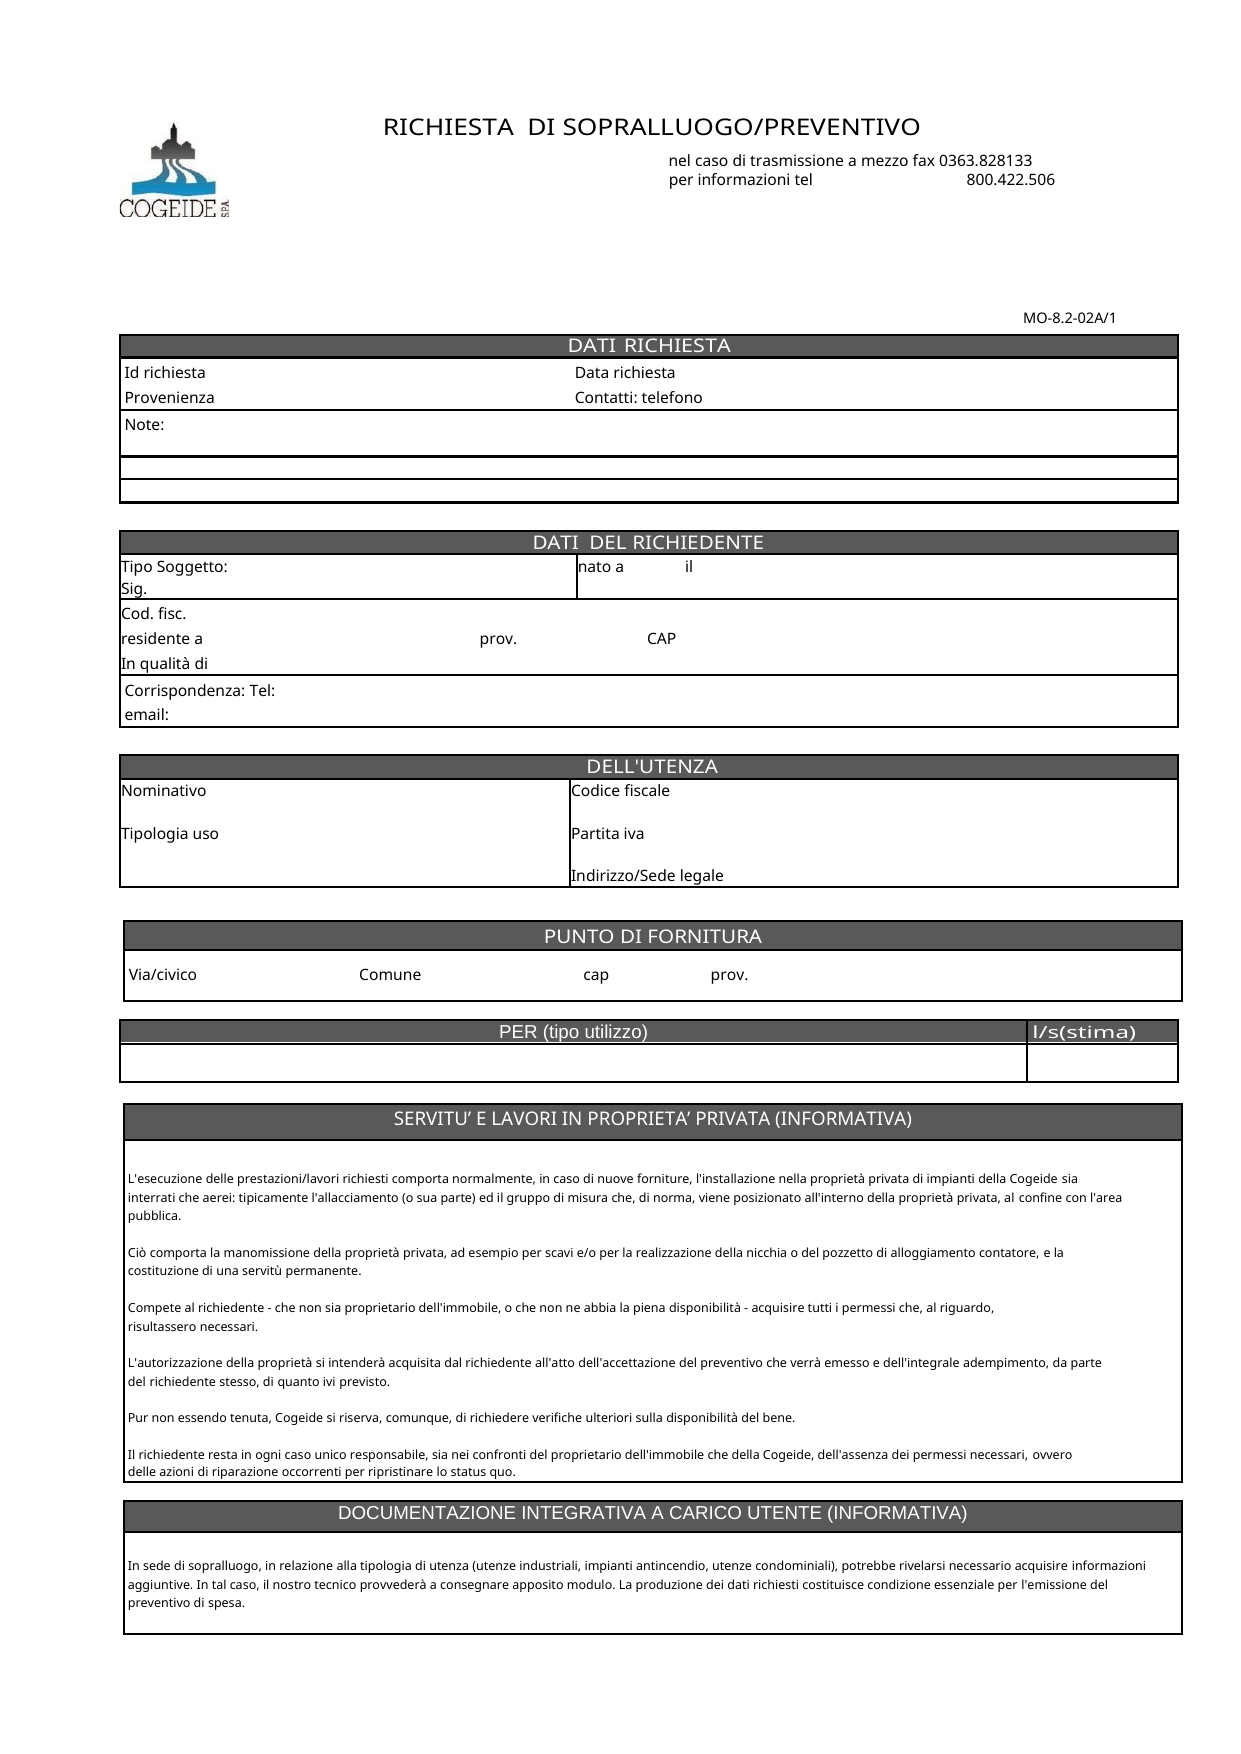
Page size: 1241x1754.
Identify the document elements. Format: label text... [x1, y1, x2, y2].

table_header PUNTO DI FORNITURA [125, 922, 1181, 949]
text MO-8.2-02A/1 [106, 308, 1117, 327]
table_header DATI DEL RICHIEDENTE [121, 532, 1177, 553]
table_cell [1028, 1045, 1177, 1081]
table_cell [121, 1045, 1026, 1081]
table_cell Note: [121, 411, 1177, 455]
table_cell L'esecuzione delle prestazioni/lavori richiesti comporta normalmente, in caso di nuove forniture, l'installazione nella proprietà privata di impianti della Cogeide sia interrati che aerei: tipicamente l'allacciamento (o sua parte) ed il gruppo di misura che, di norma, viene posizionato all'interno della proprietà privata, al confine con l'area pubblica. Ciò comporta la manomissione della proprietà privata, ad esempio per scavi e/o per la realizzazione della nicchia o del pozzetto di alloggiamento contatore, e la costituzione di una servitù permanente. Compete al richiedente - che non sia proprietario dell'immobile, o che non ne abbia la piena disponibilità - acquisire tutti i permessi che, al riguardo, risultassero necessari. L'autorizzazione della proprietà si intenderà acquisita dal richiedente all'atto dell'accettazione del preventivo che verrà emesso e dell'integrale adempimento, da parte del richiedente stesso, di quanto ivi previsto. Pur non essendo tenuta, Cogeide si riserva, comunque, di richiedere verifiche ulteriori sulla disponibilità del bene. Il richiedente resta in ogni caso unico responsabile, sia nei confronti del proprietario dell'immobile che della Cogeide, dell'assenza dei permessi necessari, ovvero delle azioni di riparazione occorrenti per ripristinare lo status quo. [125, 1141, 1181, 1481]
table_cell Codice fiscale Partita iva Indirizzo/Sede legale [571, 780, 1177, 886]
picture [119, 122, 229, 217]
table_cell Id richiesta Data richiesta Provenienza Contatti: telefono [121, 359, 1177, 408]
table_header SERVITU’ E LAVORI IN PROPRIETA’ PRIVATA (INFORMATIVA) [125, 1105, 1181, 1139]
table_header DELL'UTENZA [121, 756, 1177, 778]
table_cell Via/civico Comune cap prov. [125, 951, 1181, 999]
table_header DOCUMENTAZIONE INTEGRATIVA A CARICO UTENTE (INFORMATIVA) [125, 1502, 1181, 1531]
table_cell [577, 676, 1177, 726]
table_header DATI RICHIESTA [121, 336, 1177, 356]
table_header l/s(stima) [1028, 1021, 1177, 1042]
table_cell Nominativo Tipologia uso [121, 780, 569, 886]
table_cell In sede di sopralluogo, in relazione alla tipologia di utenza (utenze industriali, impianti antincendio, utenze condominiali), potrebbe rivelarsi necessario acquisire informazioni aggiuntive. In tal caso, il nostro tecnico provvederà a consegnare apposito modulo. La produzione dei dati richiesti costituisce condizione essenziale per l'emissione del preventivo di spesa. [125, 1533, 1181, 1633]
table_cell Cod. fisc. residente a prov. CAP In qualità di [121, 600, 1177, 674]
table_header PER (tipo utilizzo) [121, 1021, 1026, 1042]
table_cell [121, 480, 1177, 501]
table_cell nato a il [578, 555, 1177, 598]
table_cell Tipo Soggetto: Sig. [121, 555, 576, 598]
table_cell Corrispondenza: Tel: email: [121, 676, 577, 726]
table_cell [121, 458, 1177, 478]
